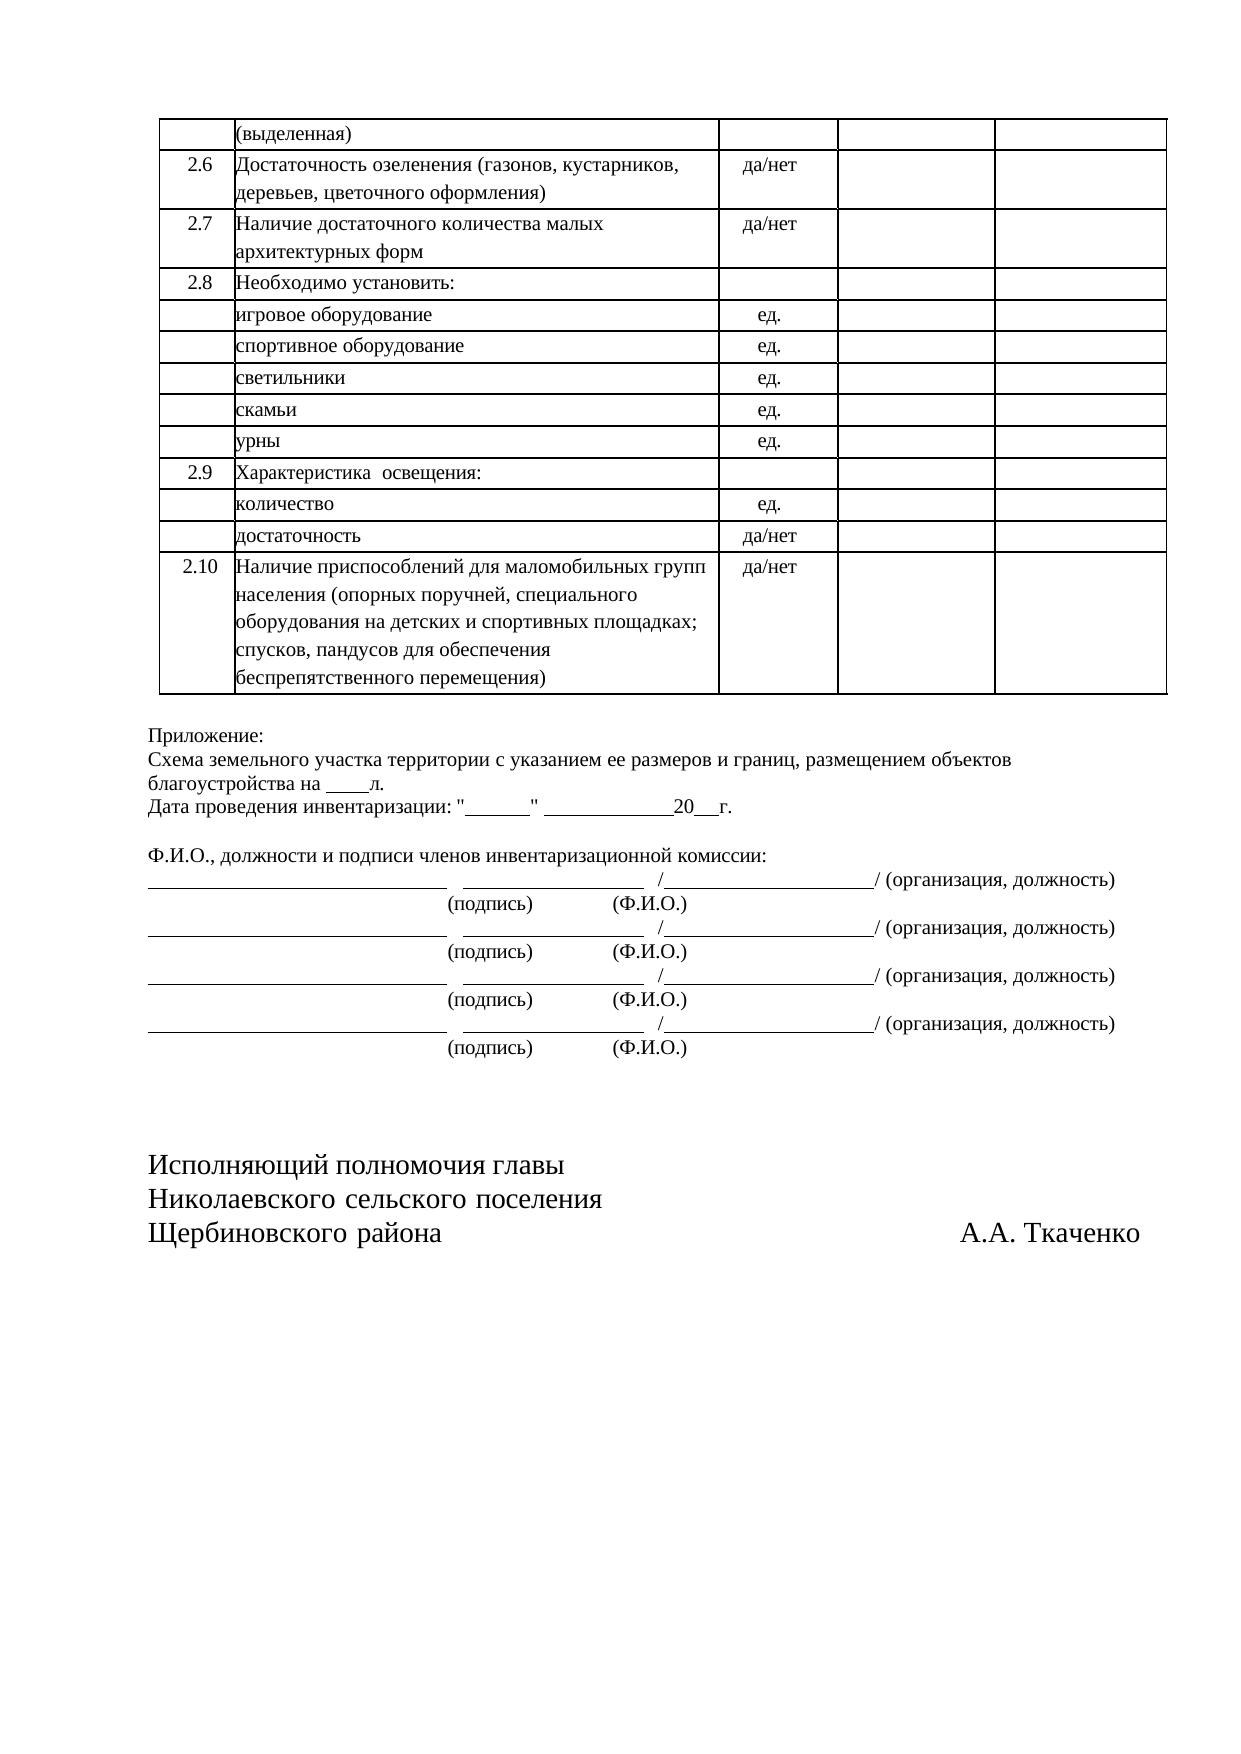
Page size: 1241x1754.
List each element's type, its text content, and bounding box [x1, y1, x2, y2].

table_cell [720, 459, 837, 488]
table_cell [839, 459, 994, 488]
table_cell 2.6 [160, 151, 234, 208]
table_cell [996, 301, 1166, 330]
table_cell [996, 151, 1166, 208]
table_cell скамьи [236, 395, 718, 425]
text Приложение: [148, 723, 1152, 747]
table_cell [720, 269, 837, 299]
table_cell 2.10 [160, 553, 234, 693]
table_cell [839, 427, 994, 456]
table_header [720, 120, 837, 149]
text / / (организация, должность) (подпись) (Ф.И.О.) [148, 867, 827, 915]
table_cell ед. [720, 427, 837, 456]
table_cell [160, 490, 234, 519]
table_cell [839, 210, 994, 267]
table_cell [839, 522, 994, 551]
table_cell [996, 332, 1166, 362]
table_cell [839, 490, 994, 519]
table_cell Необходимо установить: [236, 269, 718, 299]
table_cell Наличие приспособлений для маломобильных групп населения (опорных поручней, специального оборудования на детских и спортивных площадках; спусков, пандусов для обеспечения беспрепятственного перемещения) [236, 553, 718, 693]
text Щербиновского района А.А. Ткаченко [148, 1215, 1152, 1248]
text / / (организация, должность) (подпись) (Ф.И.О.) [148, 1011, 827, 1059]
table_cell ед. [720, 490, 837, 519]
table_cell [160, 301, 234, 330]
table_cell [996, 553, 1166, 693]
table_cell [996, 490, 1166, 519]
table_cell количество [236, 490, 718, 519]
table_cell [160, 427, 234, 456]
table_cell ед. [720, 395, 837, 425]
table_cell да/нет [720, 210, 837, 267]
table_header [839, 120, 994, 149]
table_cell Характеристика освещения: [236, 459, 718, 488]
table_cell ед. [720, 301, 837, 330]
table_cell [996, 522, 1166, 551]
table_cell спортивное оборудование [236, 332, 718, 362]
table_cell [996, 210, 1166, 267]
table_cell [839, 301, 994, 330]
table_header (выделенная) [236, 120, 718, 149]
table_cell [839, 332, 994, 362]
table_cell ед. [720, 364, 837, 393]
table_cell [160, 522, 234, 551]
table_cell 2.8 [160, 269, 234, 299]
table_cell [160, 395, 234, 425]
table_header [160, 120, 234, 149]
text Дата проведения инвентаризации: " " 20 г. [148, 795, 1152, 819]
table_cell [996, 269, 1166, 299]
table_cell 2.9 [160, 459, 234, 488]
text Схема земельного участка территории с указанием ее размеров и границ, размещением объектов благоустройства на л. [148, 747, 1124, 795]
table_cell да/нет [720, 522, 837, 551]
table_cell [839, 364, 994, 393]
table_cell [996, 364, 1166, 393]
text / / (организация, должность) (подпись) (Ф.И.О.) [148, 963, 827, 1011]
table_cell Наличие достаточного количества малых архитектурных форм [236, 210, 718, 267]
table_cell [839, 151, 994, 208]
table_cell [996, 427, 1166, 456]
table_cell светильники [236, 364, 718, 393]
table_cell урны [236, 427, 718, 456]
table_cell [160, 364, 234, 393]
text / / (организация, должность) (подпись) (Ф.И.О.) [148, 915, 827, 963]
table_header [996, 120, 1166, 149]
table_cell игровое оборудование [236, 301, 718, 330]
table_cell достаточность [236, 522, 718, 551]
text Исполняющий полномочия главы [148, 1148, 1152, 1181]
table_cell [839, 395, 994, 425]
text Николаевского сельского поселения [148, 1181, 1152, 1215]
table_cell [160, 332, 234, 362]
table_cell [996, 395, 1166, 425]
table_cell [839, 553, 994, 693]
table_cell 2.7 [160, 210, 234, 267]
table_cell Достаточность озеленения (газонов, кустарников, деревьев, цветочного оформления) [236, 151, 718, 208]
table_cell да/нет [720, 553, 837, 693]
table_cell [996, 459, 1166, 488]
table_cell ед. [720, 332, 837, 362]
table_cell да/нет [720, 151, 837, 208]
table_cell [839, 269, 994, 299]
text Ф.И.О., должности и подписи членов инвентаризационной комиссии: [148, 843, 1152, 867]
